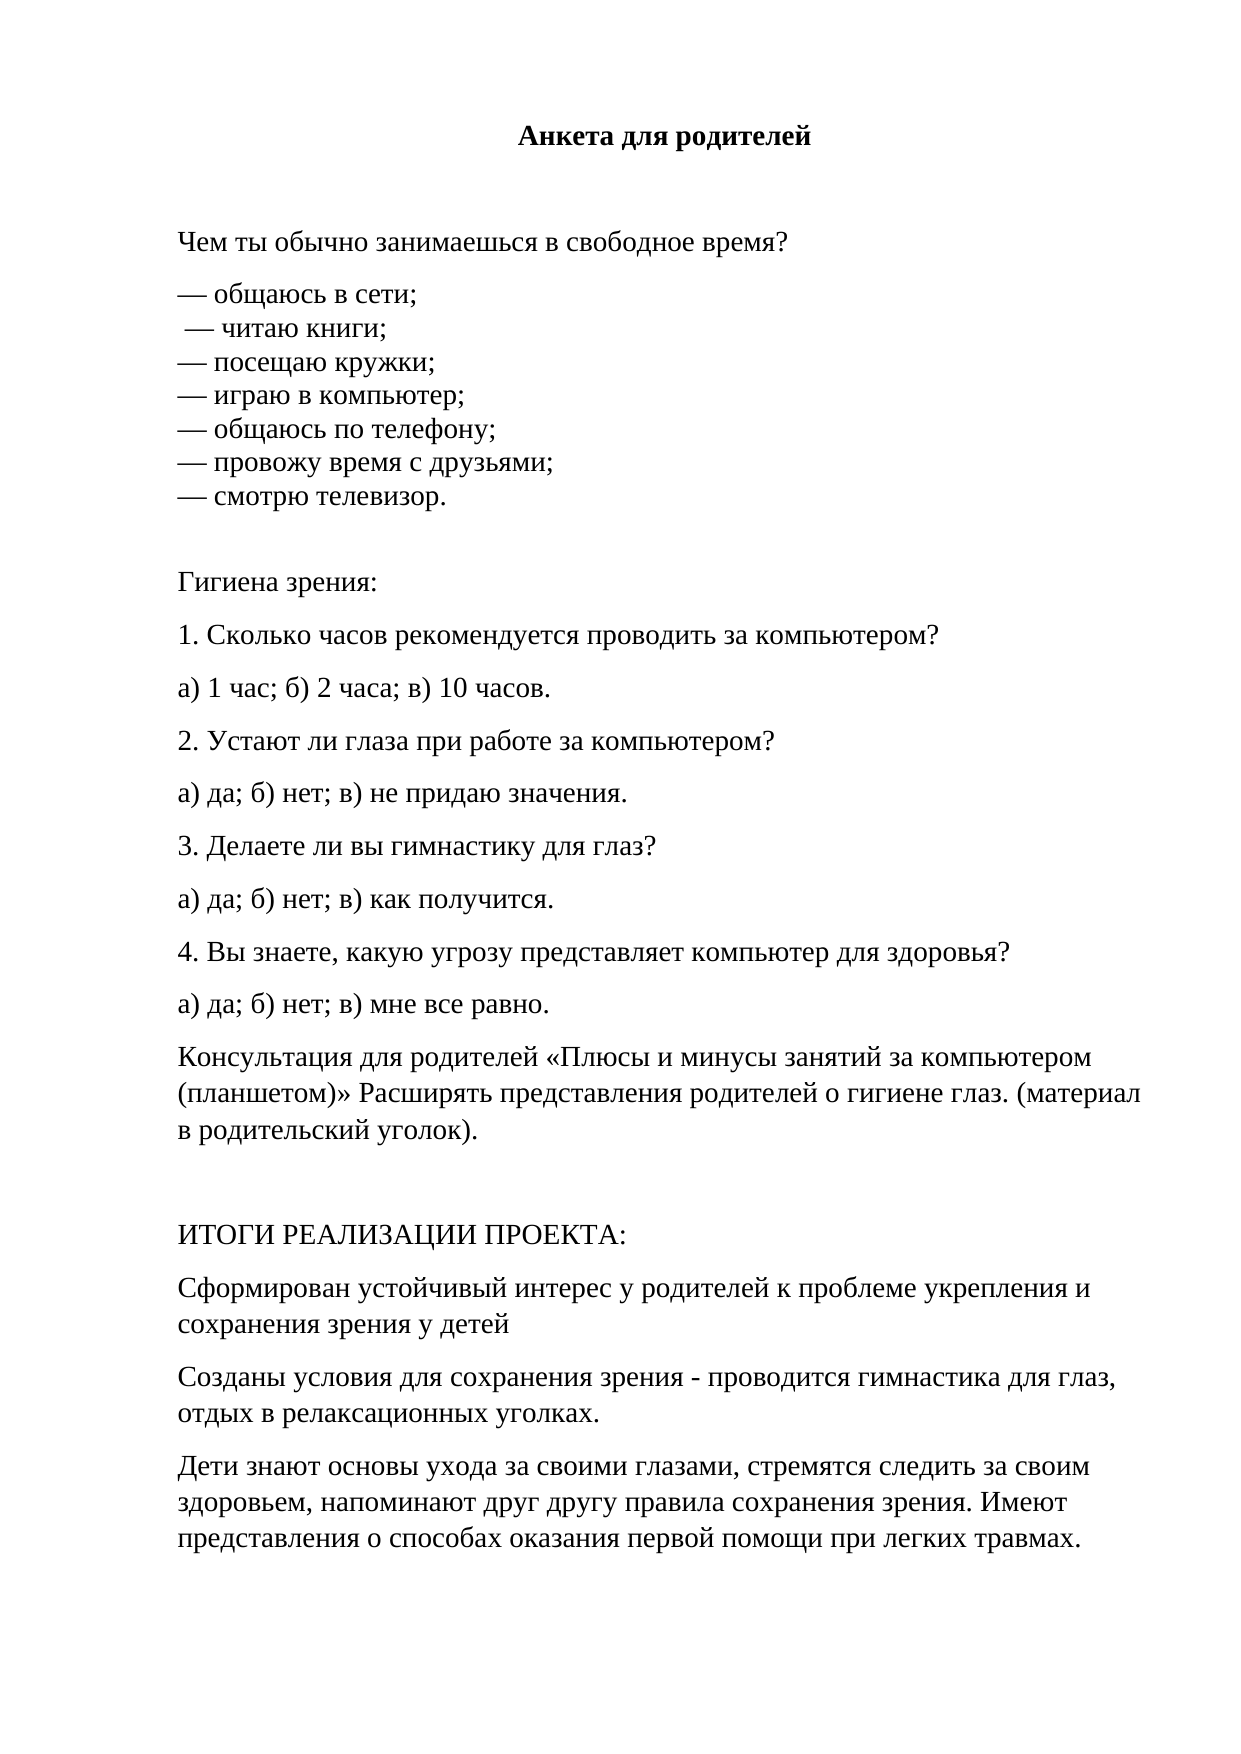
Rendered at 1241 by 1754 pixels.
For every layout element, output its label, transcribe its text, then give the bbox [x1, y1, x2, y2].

text 1. Сколько часов рекомендуется проводить за компьютером? [177, 617, 1152, 651]
text — смотрю телевизор. [177, 478, 1152, 511]
text Гигиена зрения: [177, 564, 1152, 598]
text ИТОГИ РЕАЛИЗАЦИИ ПРОЕКТА: [177, 1217, 1152, 1251]
text а) да; б) нет; в) как получится. [177, 881, 1152, 914]
text Созданы условия для сохранения зрения - проводится гимнастика для глаз, отдых в релаксационных уголках. [177, 1359, 1152, 1429]
text 4. Вы знаете, какую угрозу представляет компьютер для здоровья? [177, 934, 1152, 967]
text Чем ты обычно занимаешься в свободное время? [177, 224, 1152, 257]
text а) да; б) нет; в) мне все равно. [177, 987, 1152, 1020]
text Анкета для родителей [177, 118, 1152, 152]
text — провожу время с друзьями; [177, 444, 1152, 478]
text — общаюсь по телефону; [177, 411, 1152, 444]
text — читаю книги; [177, 310, 1152, 344]
text 3. Делаете ли вы гимнастику для глаз? [177, 828, 1152, 862]
text Сформирован устойчивый интерес у родителей к проблеме укрепления и сохранения зрения у детей [177, 1270, 1152, 1340]
text Консультация для родителей «Плюсы и минусы занятий за компьютером (планшетом)» Расширять представления родителей о гигиене глаз. (материал в родительский уголок). [177, 1039, 1152, 1145]
text 2. Устают ли глаза при работе за компьютером? [177, 723, 1152, 756]
text — общаюсь в сети; [177, 277, 1152, 310]
text а) 1 час; б) 2 часа; в) 10 часов. [177, 670, 1152, 703]
text а) да; б) нет; в) не придаю значения. [177, 775, 1152, 809]
text — посещаю кружки; [177, 344, 1152, 377]
text — играю в компьютер; [177, 377, 1152, 411]
text Дети знают основы ухода за своими глазами, стремятся следить за своим здоровьем, напоминают друг другу правила сохранения зрения. Имеют представления о способах оказания первой помощи при легких травмах. [177, 1448, 1152, 1554]
